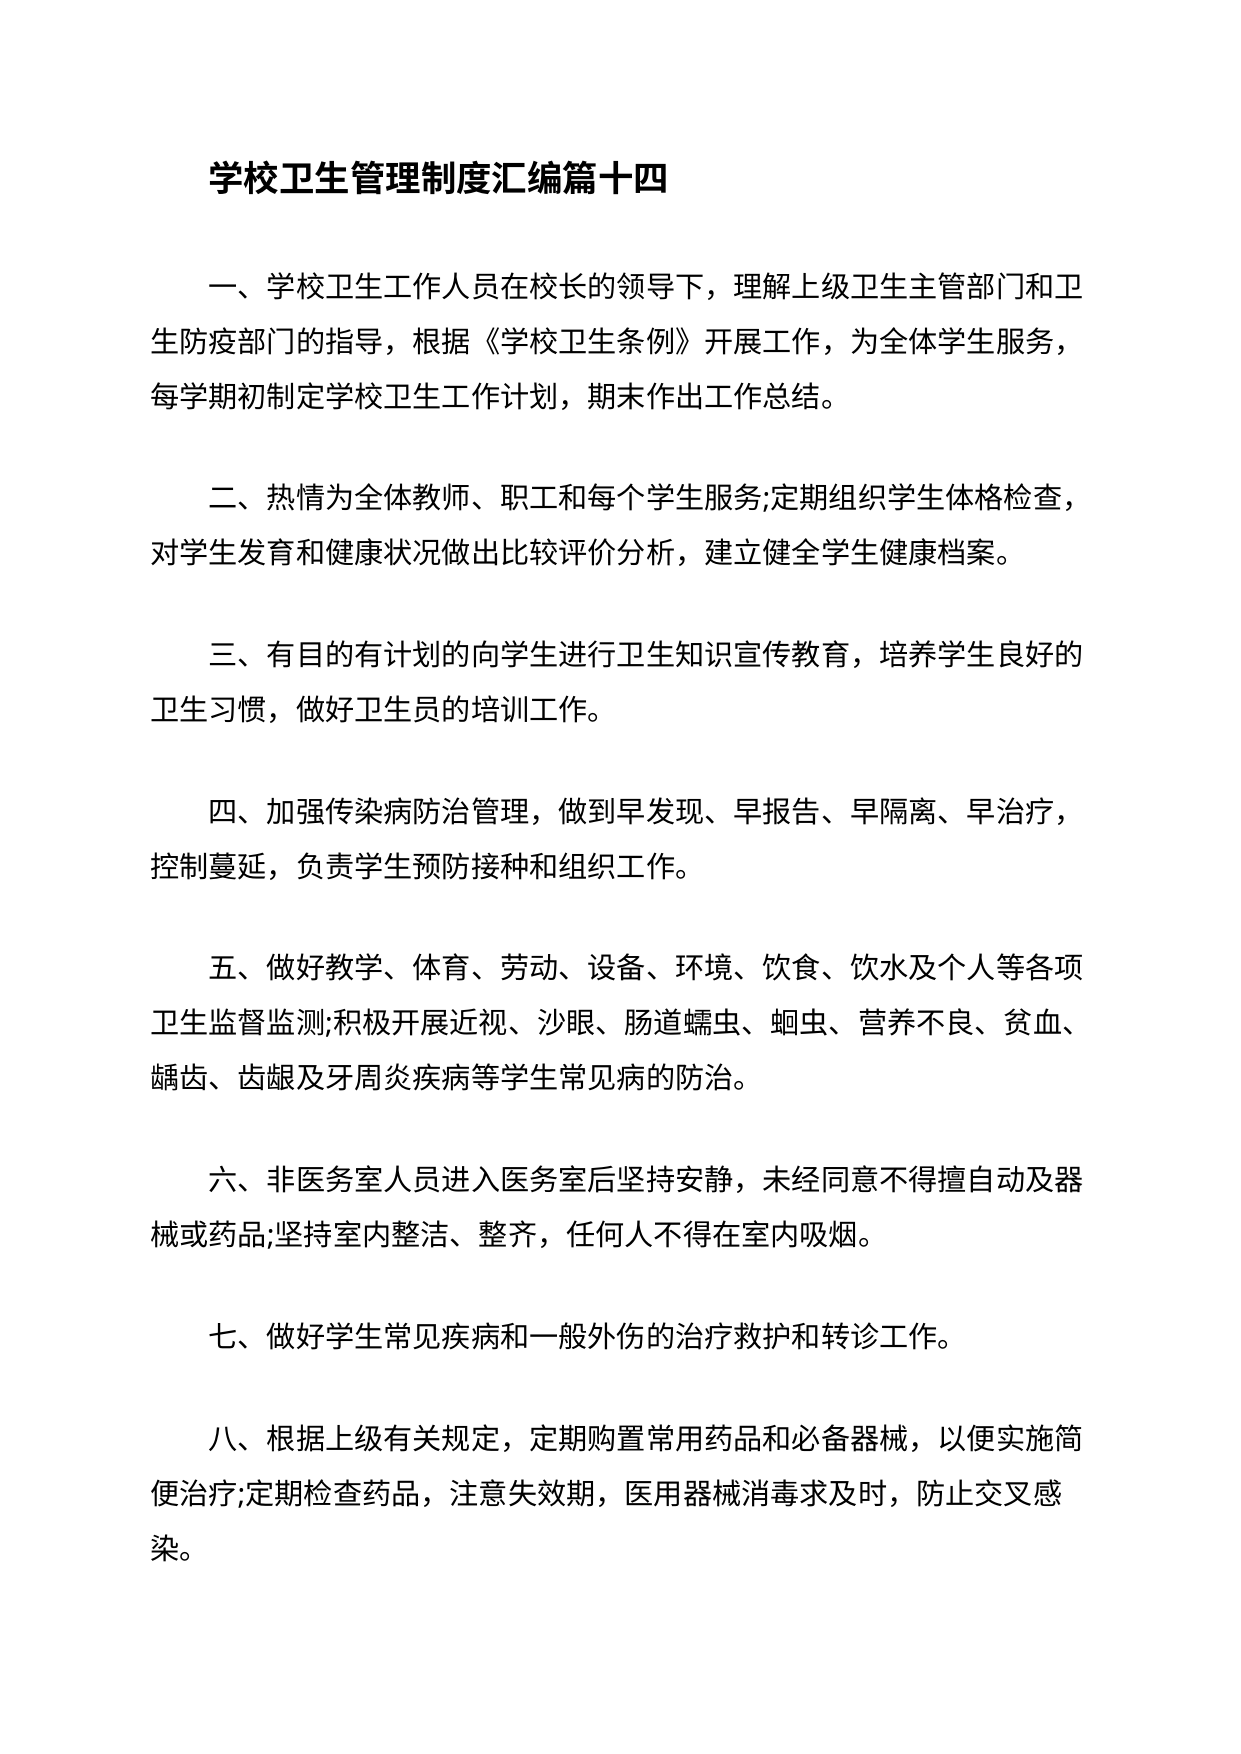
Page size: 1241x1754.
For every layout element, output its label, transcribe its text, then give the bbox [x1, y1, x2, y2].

text 四、加强传染病防治管理，做到早发现、早报告、早隔离、早治疗，控制蔓延，负责学生预防接种和组织工作。 [150, 788, 1090, 886]
text 五、做好教学、体育、劳动、设备、环境、饮食、饮水及个人等各项卫生监督监测;积极开展近视、沙眼、肠道蠕虫、蛔虫、营养不良、贫血、龋齿、齿龈及牙周炎疾病等学生常见病的防治。 [150, 945, 1090, 1097]
text 学校卫生管理制度汇编篇十四 [150, 150, 1090, 201]
text 六、非医务室人员进入医务室后坚持安静，未经同意不得擅自动及器械或药品;坚持室内整洁、整齐，任何人不得在室内吸烟。 [150, 1157, 1090, 1254]
text 一、学校卫生工作人员在校长的领导下，理解上级卫生主管部门和卫生防疫部门的指导，根据《学校卫生条例》开展工作，为全体学生服务，每学期初制定学校卫生工作计划，期末作出工作总结。 [150, 263, 1090, 416]
text 八、根据上级有关规定，定期购置常用药品和必备器械，以便实施简便治疗;定期检查药品，注意失效期，医用器械消毒求及时，防止交叉感染。 [150, 1415, 1090, 1568]
text 三、有目的有计划的向学生进行卫生知识宣传教育，培养学生良好的卫生习惯，做好卫生员的培训工作。 [150, 632, 1090, 729]
text 七、做好学生常见疾病和一般外伤的治疗救护和转诊工作。 [150, 1314, 1090, 1356]
text 二、热情为全体教师、职工和每个学生服务;定期组织学生体格检查，对学生发育和健康状况做出比较评价分析，建立健全学生健康档案。 [150, 475, 1090, 572]
